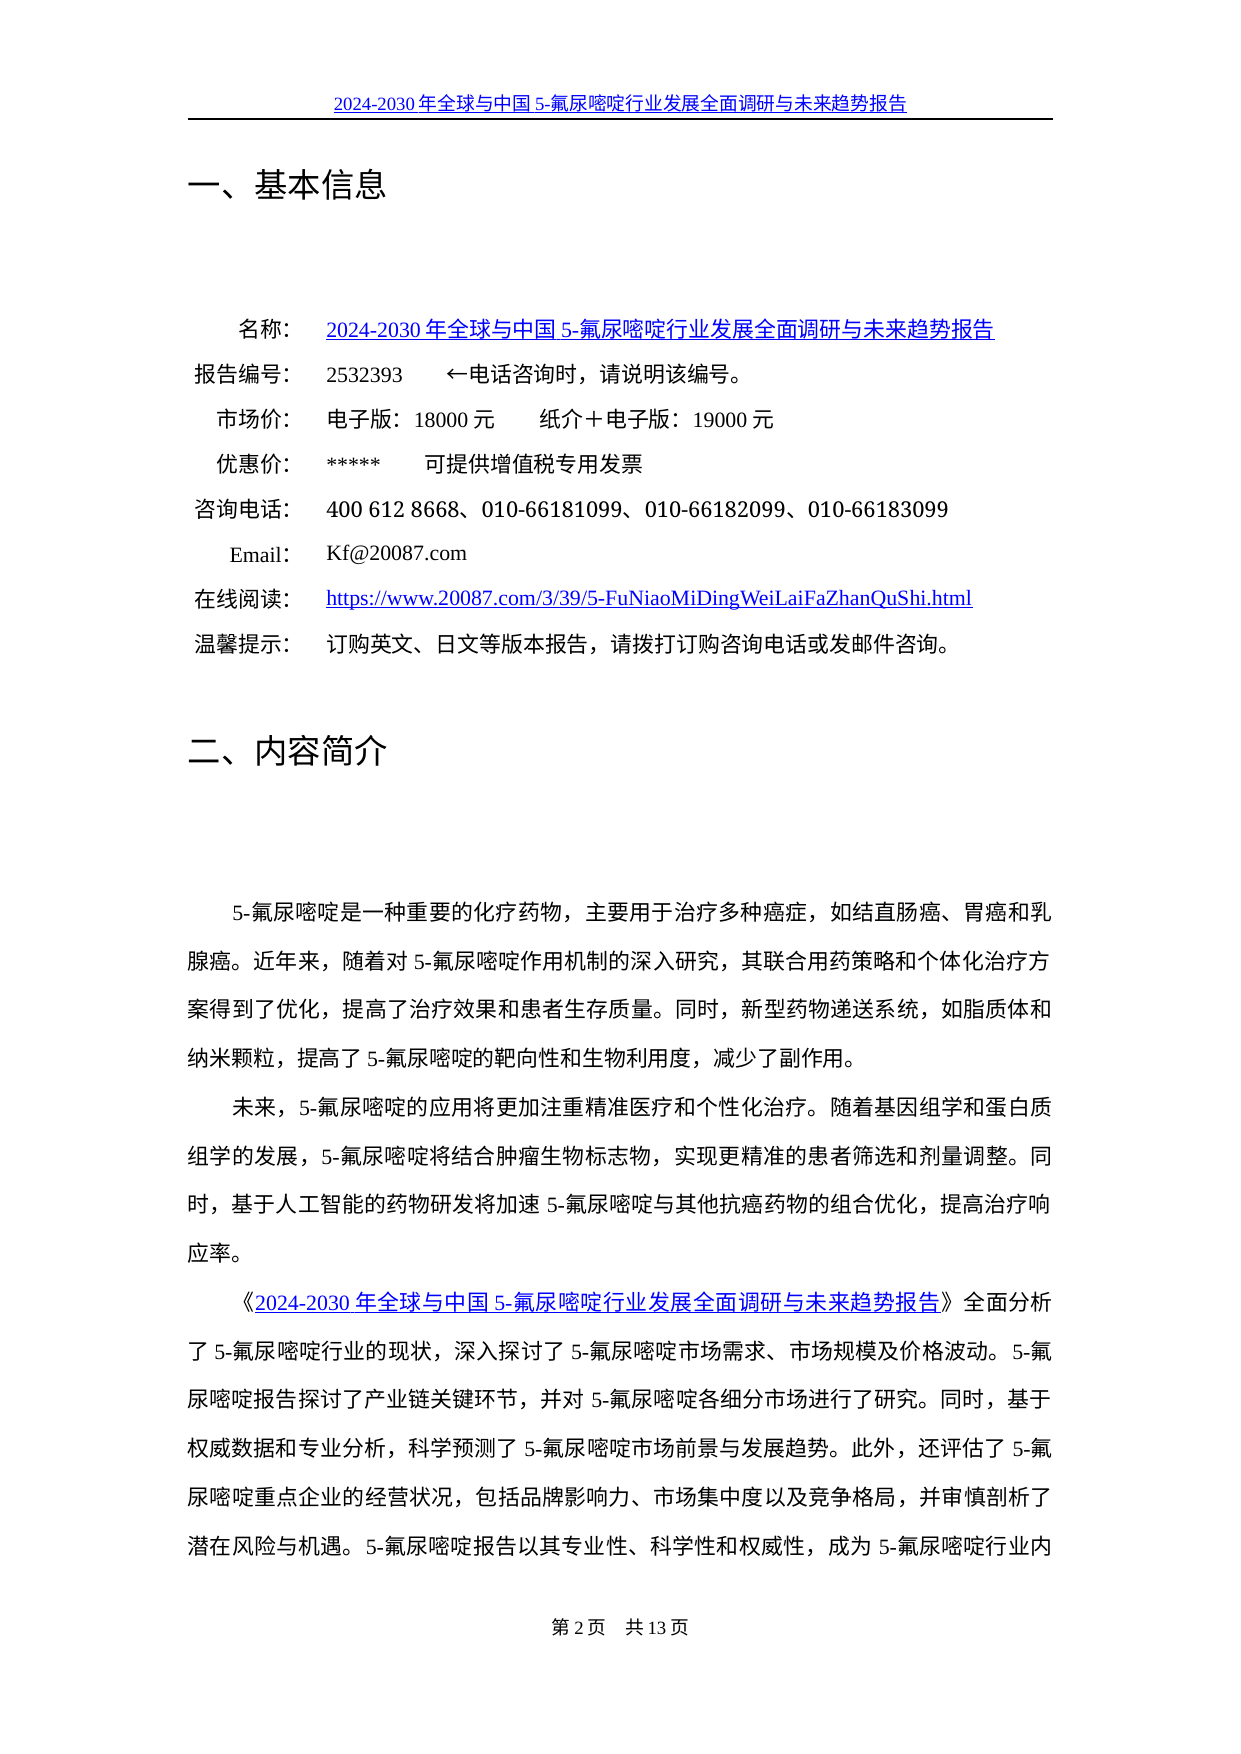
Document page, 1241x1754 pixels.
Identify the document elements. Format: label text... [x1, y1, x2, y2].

table_cell 报告编号： [167, 357, 315, 402]
table_cell [315, 582, 1073, 627]
table_cell 订购英文、日文等版本报告，请拨打订购咨询电话或发邮件咨询。 [315, 627, 1073, 672]
table_header 2024-2030年全球与中国5-氟尿嘧啶行业发展全面调研与未来趋势报告 [315, 312, 1073, 357]
table_cell 优惠价： [167, 447, 315, 492]
table_header 名称： [167, 312, 315, 357]
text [187, 894, 1053, 1561]
table_cell 在线阅读： [167, 582, 315, 627]
table_cell 咨询电话： [167, 492, 315, 537]
table_cell ***** 可提供增值税专用发票 [315, 447, 1073, 492]
table_cell 市场价： [167, 402, 315, 447]
title 一、基本信息 [187, 150, 1053, 215]
table_cell 2532393 ←电话咨询时，请说明该编号。 [315, 357, 1073, 402]
title 二、内容简介 [187, 717, 1053, 782]
table_cell Kf@20087.com [315, 537, 1073, 582]
table_cell 温馨提示： [167, 627, 315, 672]
table_cell Email： [167, 537, 315, 582]
table_cell 400 612 8668、010-66181099、010-66182099、010-66183099 [315, 492, 1073, 537]
table_cell 电子版：18000 元 纸介＋电子版：19000 元 [315, 402, 1073, 447]
